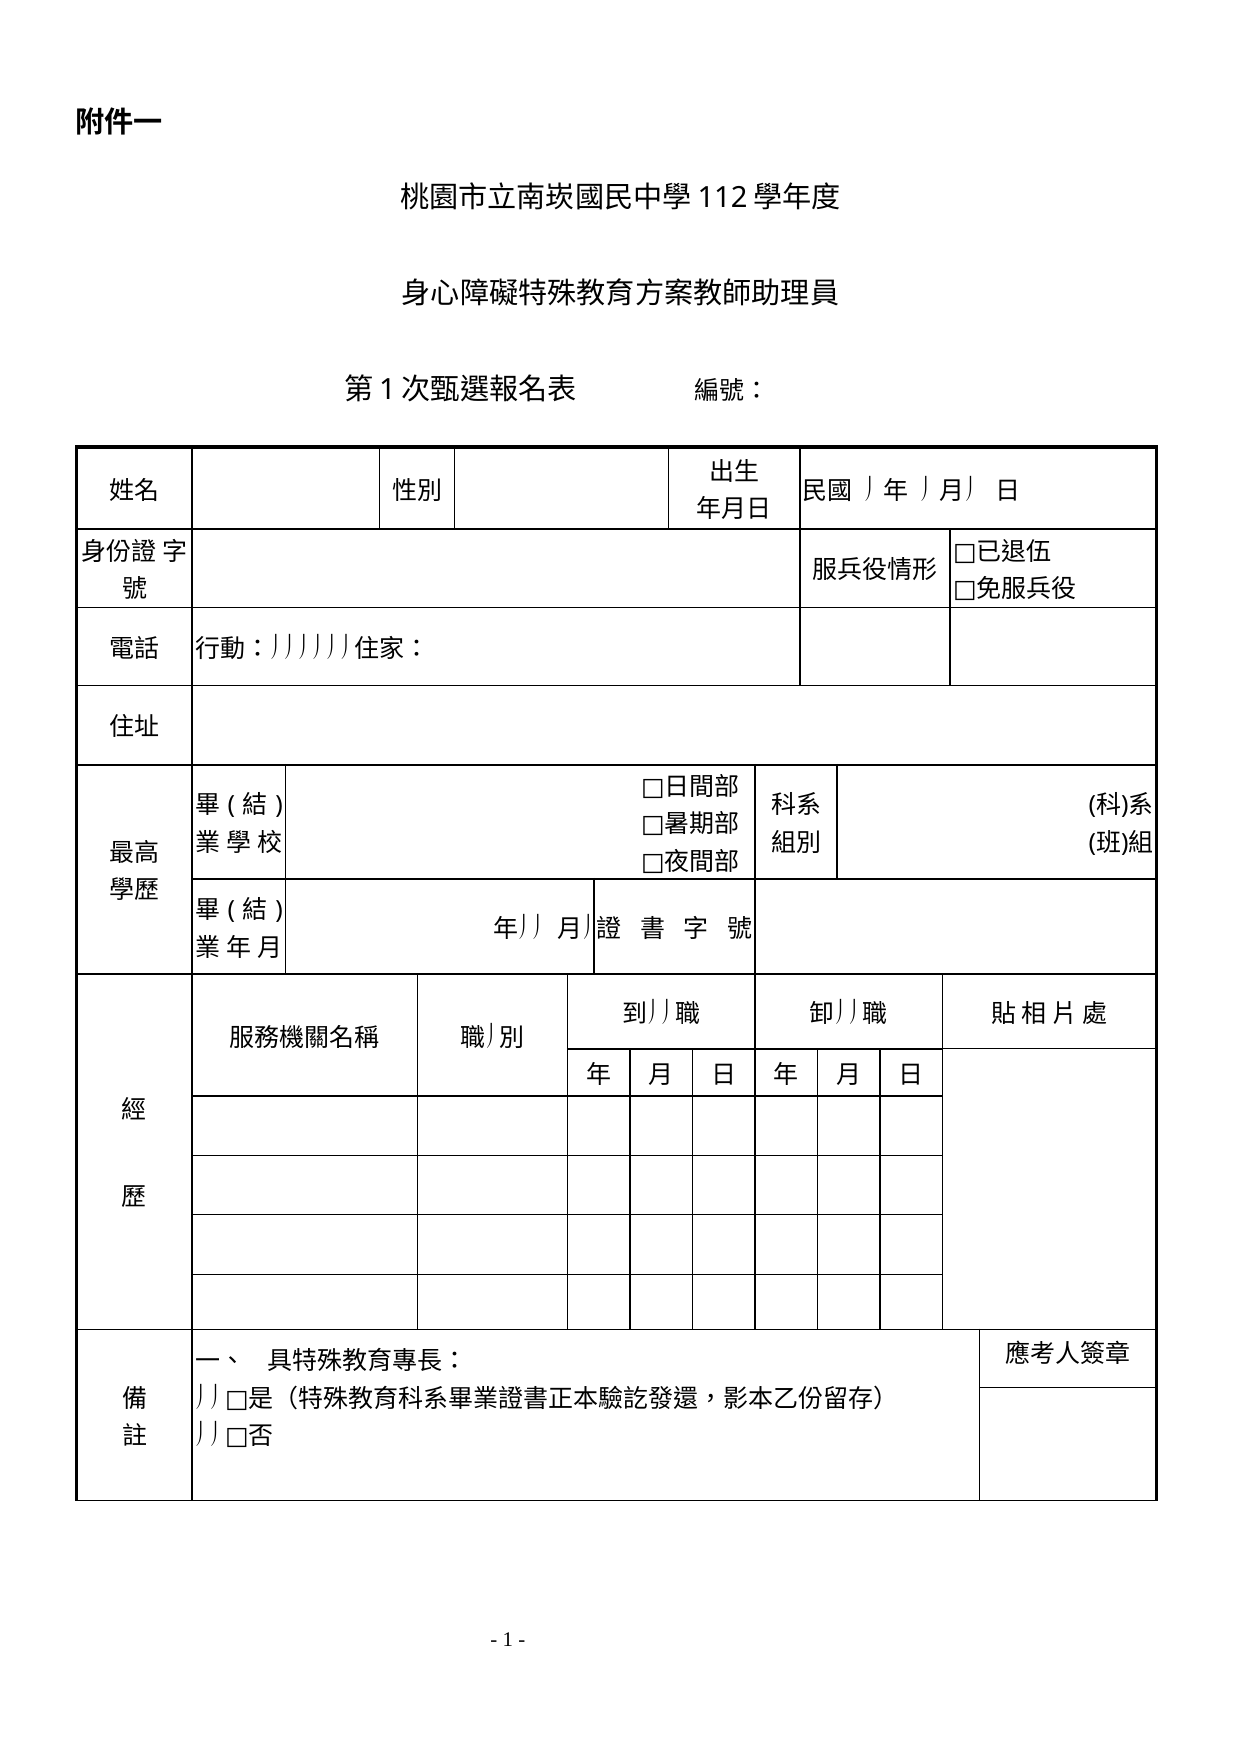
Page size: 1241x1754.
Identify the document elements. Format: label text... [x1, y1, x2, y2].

table_header [193, 449, 379, 528]
table_cell 具特殊教育專長：   □是（特殊教育科系畢業證書正本驗訖發還，影本乙份留存）   □否 身心障礙人士：  □是（身心障礙手冊正本驗訖發還，影本乙份留存） □否 [193, 1330, 979, 1500]
table_cell 年 [568, 1050, 629, 1095]
text 附件一 [75, 82, 1165, 157]
table_cell 畢(結)業學校 [193, 766, 285, 878]
table_cell 電話 [78, 608, 191, 684]
table_cell [818, 1215, 879, 1274]
table_cell [818, 1097, 879, 1154]
table_cell [951, 608, 1155, 684]
table_cell [631, 1215, 692, 1274]
table_cell 卸  職 [756, 975, 942, 1048]
table_cell [756, 1275, 817, 1328]
table_cell [881, 1275, 942, 1328]
table_header 民國  年  月 日 [801, 449, 1155, 528]
table_header [455, 449, 668, 528]
table_cell [818, 1275, 879, 1328]
table_cell 日 [693, 1050, 754, 1095]
table_cell [881, 1097, 942, 1154]
table_cell [693, 1275, 754, 1328]
table_cell [693, 1215, 754, 1274]
table_cell [693, 1097, 754, 1154]
table_cell [631, 1097, 692, 1154]
table_cell 備 註 [78, 1330, 191, 1500]
table_cell 月 [631, 1050, 692, 1095]
table_cell [631, 1156, 692, 1213]
table_cell [193, 530, 799, 606]
table_cell [568, 1156, 629, 1213]
table_cell [418, 1275, 567, 1328]
table_cell 證書字號 [595, 880, 754, 973]
table_cell 職 別 [418, 975, 567, 1095]
table_cell 行動：      住家： [193, 608, 799, 684]
table_cell [193, 1156, 417, 1213]
table_cell [193, 686, 1155, 764]
table_cell [693, 1156, 754, 1213]
table_cell [631, 1275, 692, 1328]
text 第1次甄選報名表 編號： [75, 349, 1165, 424]
table_cell [193, 1275, 417, 1328]
table_header 出生 年月日 [669, 449, 799, 528]
table_cell 日 [881, 1050, 942, 1095]
table_cell [418, 1156, 567, 1213]
table_cell 到  職 [568, 975, 754, 1048]
table_cell [756, 880, 1155, 973]
table_cell [756, 1215, 817, 1274]
table_header 姓名 [78, 449, 191, 528]
table_cell 月 [818, 1050, 879, 1095]
table_cell 貼 相 片 處 [943, 975, 1155, 1048]
table_header 性別 [380, 449, 454, 528]
table_cell 年  月 [286, 880, 593, 973]
table_cell 科系 組別 [756, 766, 836, 878]
table_cell □日間部 □暑期部 □夜間部 [286, 766, 754, 878]
table_cell [756, 1097, 817, 1154]
table_cell [801, 608, 949, 684]
table_cell 住址 [78, 686, 191, 764]
table_cell [881, 1156, 942, 1213]
table_cell [568, 1097, 629, 1154]
table_cell [818, 1156, 879, 1213]
table_cell □已退伍 □免服兵役 [951, 530, 1155, 606]
table_cell [756, 1156, 817, 1213]
table_cell [980, 1388, 1155, 1500]
table_cell 服兵役情形 [801, 530, 949, 606]
text 桃園市立南崁國民中學112學年度 [75, 157, 1165, 232]
table_cell 畢(結)業年月 [193, 880, 285, 973]
table_cell 服務機關名稱 [193, 975, 417, 1095]
table_cell 經 歷 [78, 975, 191, 1328]
text 身心障礙特殊教育方案教師助理員 [75, 253, 1165, 328]
table_cell [881, 1215, 942, 1274]
table_cell [418, 1215, 567, 1274]
table_cell [568, 1275, 629, 1328]
table_cell [193, 1097, 417, 1154]
table_cell 應考人簽章 [980, 1330, 1155, 1387]
table_cell 年 [756, 1050, 817, 1095]
table_cell [943, 1049, 1155, 1328]
table_cell [193, 1215, 417, 1274]
table_cell 最高 學歷 [78, 766, 191, 973]
table_cell 身份證 字號 [78, 530, 191, 606]
table_cell (科)系 (班)組 [838, 766, 1155, 878]
table_cell [568, 1215, 629, 1274]
table_cell [418, 1097, 567, 1154]
